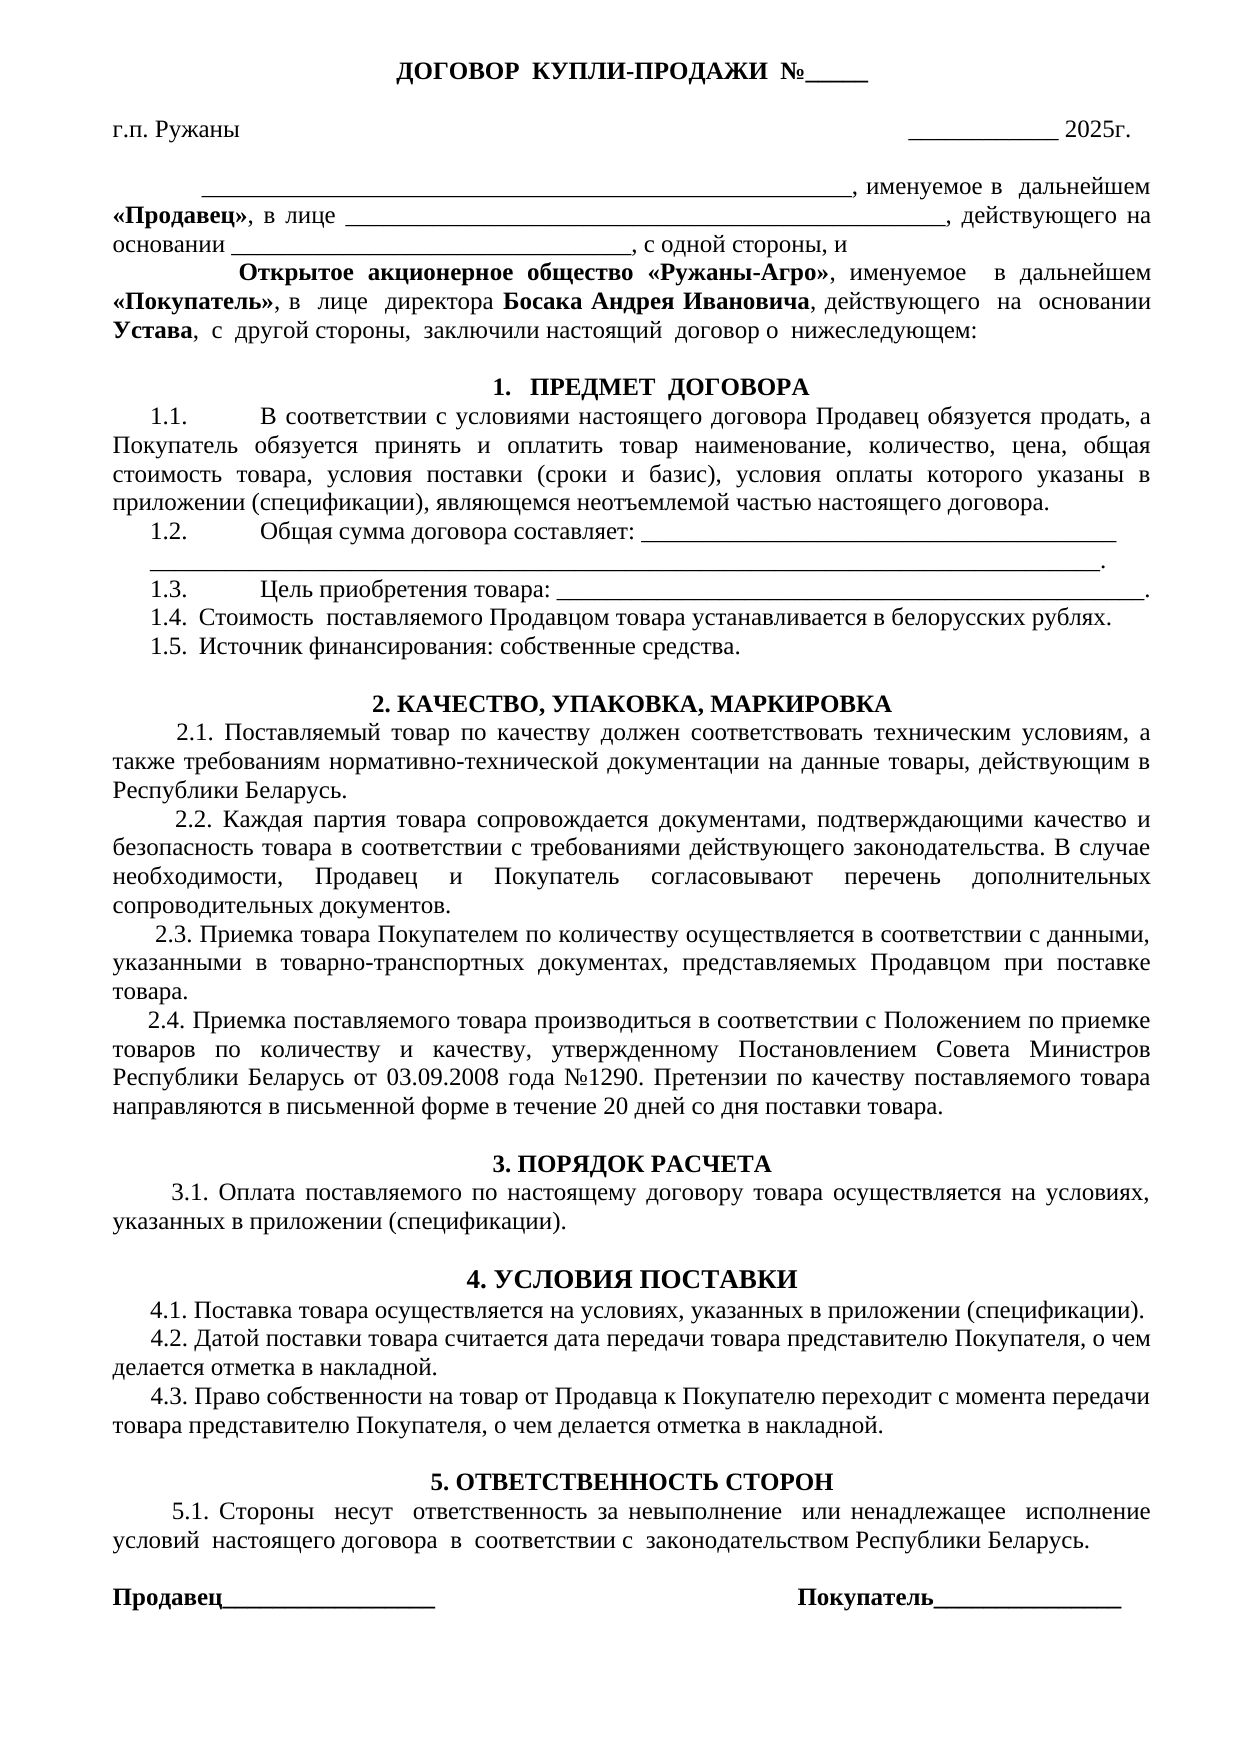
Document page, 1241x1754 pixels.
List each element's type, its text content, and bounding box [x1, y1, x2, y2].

text ДОГОВОР КУПЛИ-ПРОДАЖИ №_____ [112, 56, 1152, 85]
list В соответствии с условиями настоящего договора Продавец обязуется продать, а Покупатель обязуется принять и оплатить товар наименование, количество, цена, общая стоимость товара, условия поставки (сроки и базис), условия оплаты которого указаны в приложении (спецификации), являющемся неотъемлемой частью настоящего договора. [112, 401, 1152, 516]
text 2.1. Поставляемый товар по качеству должен соответствовать техническим условиям, а также требованиям нормативно-технической документации на данные товары, действующим в Республики Беларусь. [112, 717, 1152, 804]
text 4.3. Право собственности на товар от Продавца к Покупателю переходит с момента передачи товара представителю Покупателя, о чем делается отметка в накладной. [112, 1381, 1152, 1438]
text 3. ПОРЯДОК РАСЧЕТА [112, 1149, 1152, 1177]
text 4.1. Поставка товара осуществляется на условиях, указанных в приложении (спецификации). [112, 1295, 1152, 1323]
text Открытое акционерное общество «Ружаны-Агро», именуемое в дальнейшем «Покупатель», в лице директора Босака Андрея Ивановича, действующего на основании Устава, с другой стороны, заключили настоящий договор о нижеследующем: [112, 257, 1152, 344]
text 2.4. Приемка поставляемого товара производиться в соответствии с Положением по приемке товаров по количеству и качеству, утвержденному Постановлением Совета Министров Республики Беларусь от 03.09.2008 года №1290. Претензии по качеству поставляемого товара направляются в письменной форме в течение 20 дней со дня поставки товара. [112, 1005, 1152, 1120]
text 3.1. Оплата поставляемого по настоящему договору товара осуществляется на условиях, указанных в приложении (спецификации). [112, 1177, 1152, 1235]
list ПРЕДМЕТ ДОГОВОРА [150, 372, 1152, 401]
text 4. УСЛОВИЯ ПОСТАВКИ [112, 1264, 1152, 1295]
text 2.2. Каждая партия товара сопровождается документами, подтверждающими качество и безопасность товара в соответствии с требованиями действующего законодательства. В случае необходимости, Продавец и Покупатель согласовывают перечень дополнительных сопроводительных документов. [112, 804, 1152, 919]
text 5.1. Стороны несут ответственность за невыполнение или ненадлежащее исполнение условий настоящего договора в соответствии с законодательством Республики Беларусь. [112, 1496, 1152, 1553]
text г.п. Ружаны ____________ 2025г. [112, 114, 1152, 142]
text 2. КАЧЕСТВО, УПАКОВКА, МАРКИРОВКА [112, 689, 1152, 717]
list Цель приобретения товара: _______________________________________________. [112, 574, 1152, 602]
list Источник финансирования: собственные средства. [150, 631, 1152, 660]
text Продавец_________________ Покупатель_______________ [112, 1582, 1152, 1611]
text 4.2. Датой поставки товара считается дата передачи товара представителю Покупателя, о чем делается отметка в накладной. [112, 1323, 1152, 1381]
list Стоимость поставляемого Продавцом товара устанавливается в белорусских рублях. [150, 602, 1152, 631]
list Общая сумма договора составляет: ______________________________________ [112, 516, 1152, 545]
text 2.3. Приемка товара Покупателем по количеству осуществляется в соответствии с данными, указанными в товарно-транспортных документах, представляемых Продавцом при поставке товара. [112, 919, 1152, 1005]
text ____________________________________________________, именуемое в дальнейшем «Продавец», в лице ________________________________________________, действующего на основании ________________________________, с одной стороны, и [112, 171, 1152, 257]
list ____________________________________________________________________________. [150, 545, 1152, 574]
text 5. ОТВЕТСТВЕННОСТЬ СТОРОН [112, 1467, 1152, 1496]
